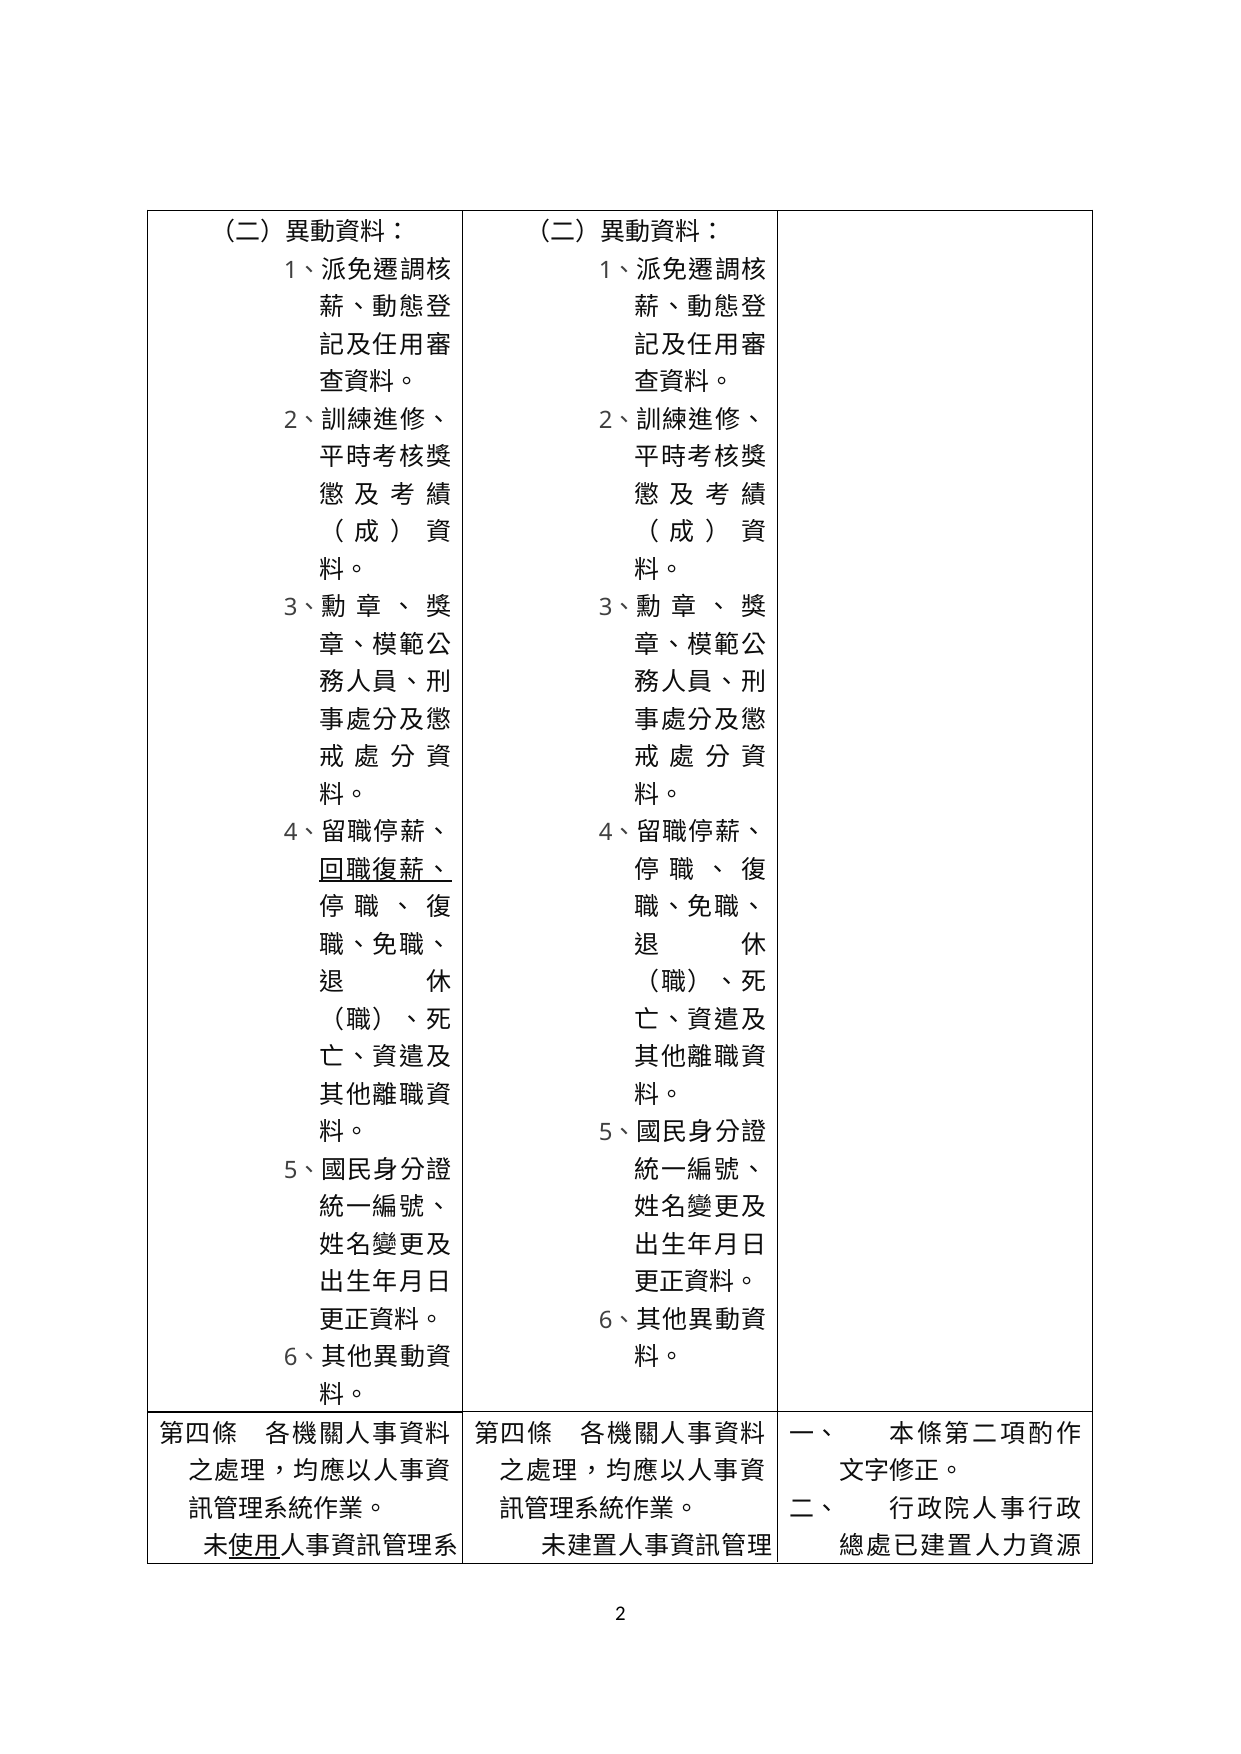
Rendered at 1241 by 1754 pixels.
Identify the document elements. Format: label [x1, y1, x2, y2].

table_cell [463, 1412, 778, 1563]
table_cell [148, 1413, 462, 1563]
table_cell [463, 211, 777, 1411]
table_cell [778, 211, 1092, 1411]
table_cell [778, 1412, 1092, 1563]
table_cell [148, 211, 462, 1411]
